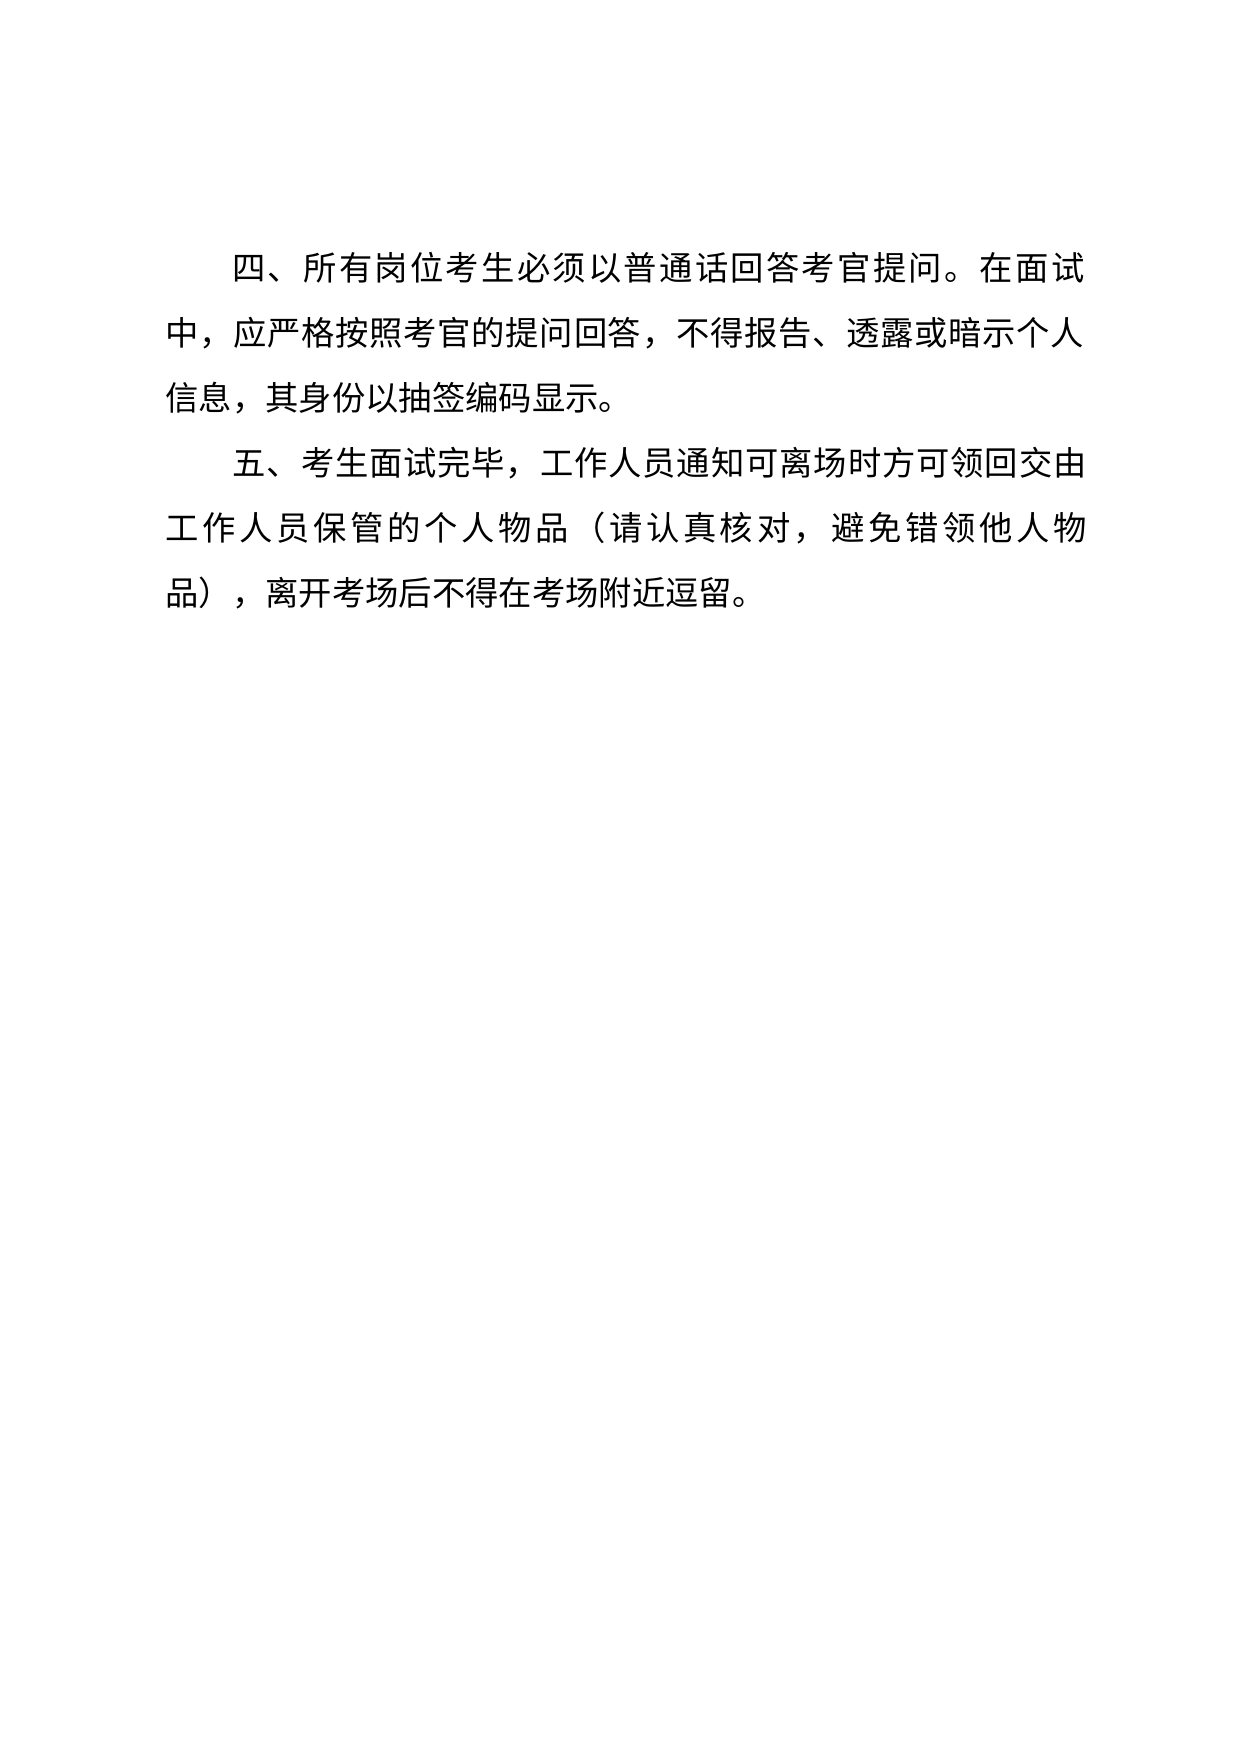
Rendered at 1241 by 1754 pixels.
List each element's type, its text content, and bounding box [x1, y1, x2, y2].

list 四、所有岗位考生必须以普通话回答考官提问。在面试中，应严格按照考官的提问回答，不得报告、透露或暗示个人信息，其身份以抽签编码显示。 [165, 233, 1087, 428]
text 五、考生面试完毕，工作人员通知可离场时方可领回交由工作人员保管的个人物品（请认真核对，避免错领他人物品），离开考场后不得在考场附近逗留。 [165, 428, 1087, 623]
